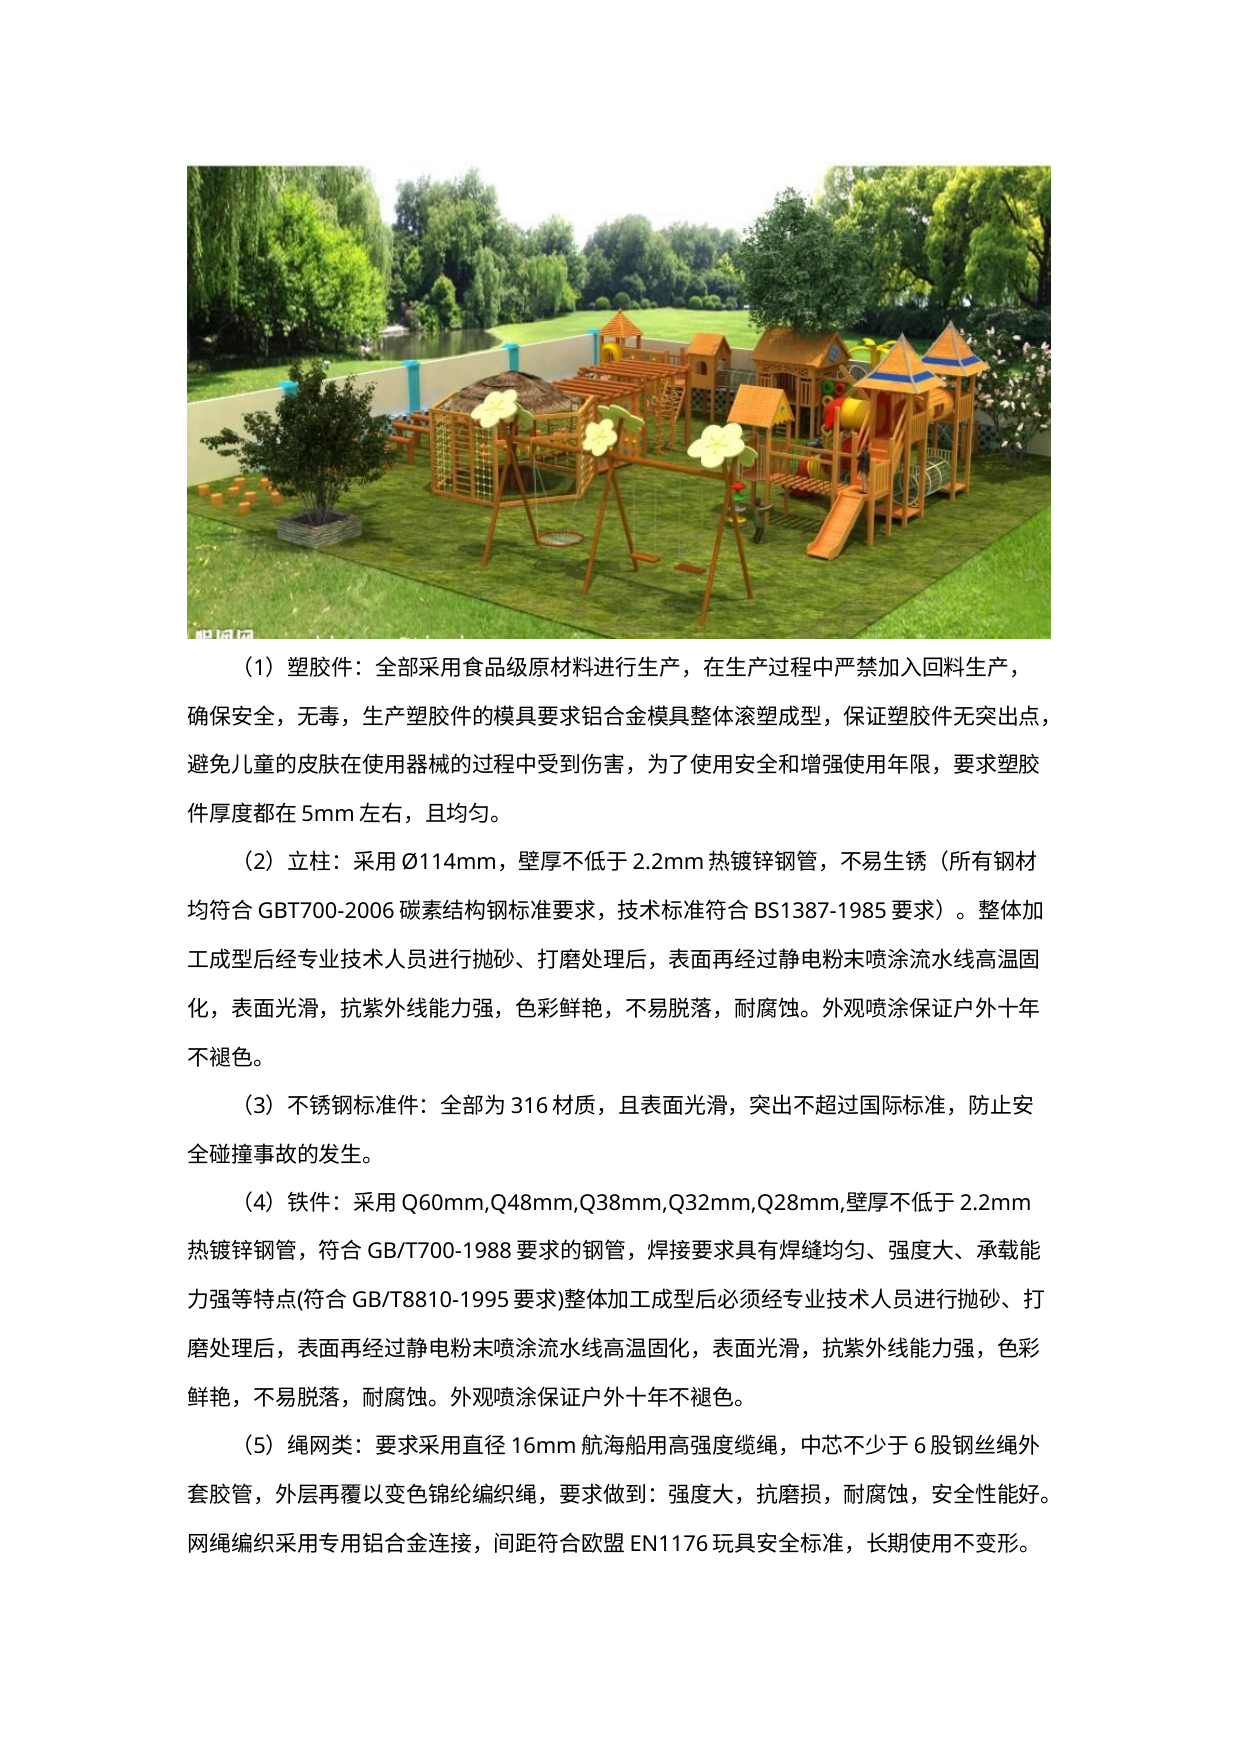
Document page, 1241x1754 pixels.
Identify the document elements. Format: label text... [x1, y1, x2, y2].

text （5）绳网类：要求采用直径16mm航海船用高强度缆绳，中芯不少于6股钢丝绳外套胶管，外层再覆以变色锦纶编织绳，要求做到：强度大，抗磨损，耐腐蚀，安全性能好。网绳编织采用专用铝合金连接，间距符合欧盟EN1176玩具安全标准，长期使用不变形。 [187, 1428, 1053, 1558]
text （1）塑胶件：全部采用食品级原材料进行生产，在生产过程中严禁加入回料生产，确保安全，无毒，生产塑胶件的模具要求铝合金模具整体滚塑成型，保证塑胶件无突出点，避免儿童的皮肤在使用器械的过程中受到伤害，为了使用安全和增强使用年限，要求塑胶件厚度都在5mm左右，且均匀。 [187, 649, 1053, 828]
picture [187, 161, 1051, 639]
text （4）铁件：采用Q60mm,Q48mm,Q38mm,Q32mm,Q28mm,壁厚不低于2.2mm热镀锌钢管，符合GB/T700-1988要求的钢管，焊接要求具有焊缝均匀、强度大、承载能力强等特点(符合GB/T8810-1995要求)整体加工成型后必须经专业技术人员进行抛砂、打磨处理后，表面再经过静电粉末喷涂流水线高温固化，表面光滑，抗紫外线能力强，色彩鲜艳，不易脱落，耐腐蚀。外观喷涂保证户外十年不褪色。 [187, 1184, 1053, 1412]
text （2）立柱：采用Ø114mm，壁厚不低于2.2mm热镀锌钢管，不易生锈（所有钢材均符合GBT700-2006碳素结构钢标准要求，技术标准符合BS1387-1985要求）。整体加工成型后经专业技术人员进行抛砂、打磨处理后，表面再经过静电粉末喷涂流水线高温固化，表面光滑，抗紫外线能力强，色彩鲜艳，不易脱落，耐腐蚀。外观喷涂保证户外十年不褪色。 [187, 844, 1053, 1072]
text （3）不锈钢标准件：全部为316材质，且表面光滑，突出不超过国际标准，防止安全碰撞事故的发生。 [187, 1087, 1053, 1169]
